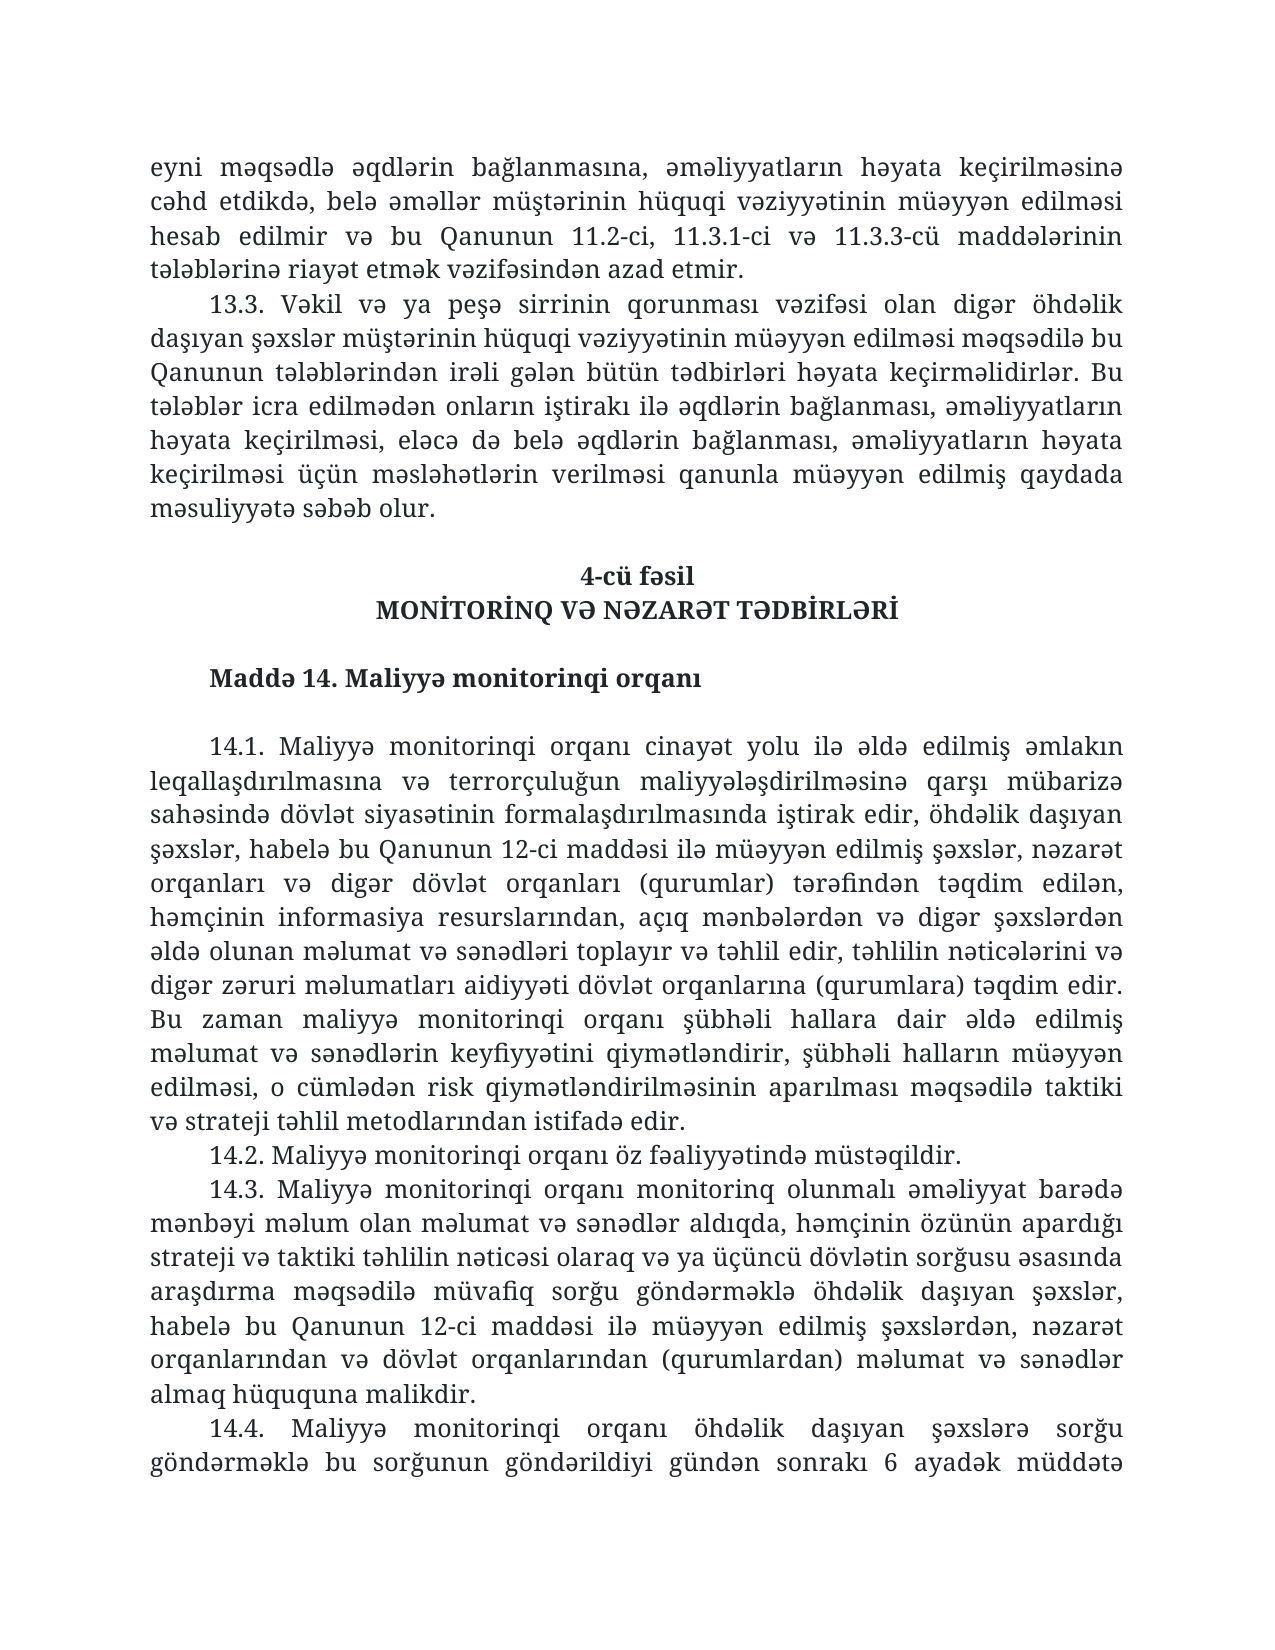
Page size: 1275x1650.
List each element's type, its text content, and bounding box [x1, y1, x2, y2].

text 14.3. Maliyyə monitorinqi orqanı monitorinq olunmalı əməliyyat barədə mənbəyi məlum olan məlumat və sənədlər aldıqda, həmçinin özünün apardığı strateji və taktiki təhlilin nəticəsi olaraq və ya üçüncü dövlətin sorğusu əsasında araşdırma məqsədilə müvafiq sorğu göndərməklə öhdəlik daşıyan şəxslər, habelə bu Qanunun 12-ci maddəsi ilə müəyyən edilmiş şəxslərdən, nəzarət orqanlarından və dövlət orqanlarından (qurumlardan) məlumat və sənədlər almaq hüququna malikdir. [150, 1172, 1125, 1410]
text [150, 1410, 1125, 1478]
text 13.3. Vəkil və ya peşə sirrinin qorunması vəzifəsi olan digər öhdəlik daşıyan şəxslər müştərinin hüquqi vəziyyətinin müəyyən edilməsi məqsədilə bu Qanunun tələblərindən irəli gələn bütün tədbirləri həyata keçirməlidirlər. Bu tələblər icra edilmədən onların iştirakı ilə əqdlərin bağlanması, əməliyyatların həyata keçirilməsi, eləcə də belə əqdlərin bağlanması, əməliyyatların həyata keçirilməsi üçün məsləhətlərin verilməsi qanunla müəyyən edilmiş qaydada məsuliyyətə səbəb olur. [150, 286, 1125, 525]
text MONİTORİNQ VƏ NƏZARƏT TƏDBİRLƏRİ [150, 593, 1125, 627]
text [150, 150, 1125, 286]
text 14.1. Maliyyə monitorinqi orqanı cinayət yolu ilə əldə edilmiş əmlakın leqallaşdırılmasına və terrorçuluğun maliyyələşdirilməsinə qarşı mübarizə sahəsində dövlət siyasətinin formalaşdırılmasında iştirak edir, öhdəlik daşıyan şəxslər, habelə bu Qanunun 12-ci maddəsi ilə müəyyən edilmiş şəxslər, nəzarət orqanları və digər dövlət orqanları (qurumlar) tərəfindən təqdim edilən, həmçinin informasiya resurslarından, açıq mənbələrdən və digər şəxslərdən əldə olunan məlumat və sənədləri toplayır və təhlil edir, təhlilin nəticələrini və digər zəruri məlumatları aidiyyəti dövlət orqanlarına (qurumlara) təqdim edir. Bu zaman maliyyə monitorinqi orqanı şübhəli hallara dair əldə edilmiş məlumat və sənədlərin keyfiyyətini qiymətləndirir, şübhəli halların müəyyən edilməsi, o cümlədən risk qiymətləndirilməsinin aparılması məqsədilə taktiki və strateji təhlil metodlarından istifadə edir. [150, 729, 1125, 1138]
text Maddə 14. Maliyyə monitorinqi orqanı [150, 661, 1125, 695]
text 14.2. Maliyyə monitorinqi orqanı öz fəaliyyətində müstəqildir. [150, 1138, 1125, 1172]
text 4-cü fəsil [150, 559, 1125, 593]
